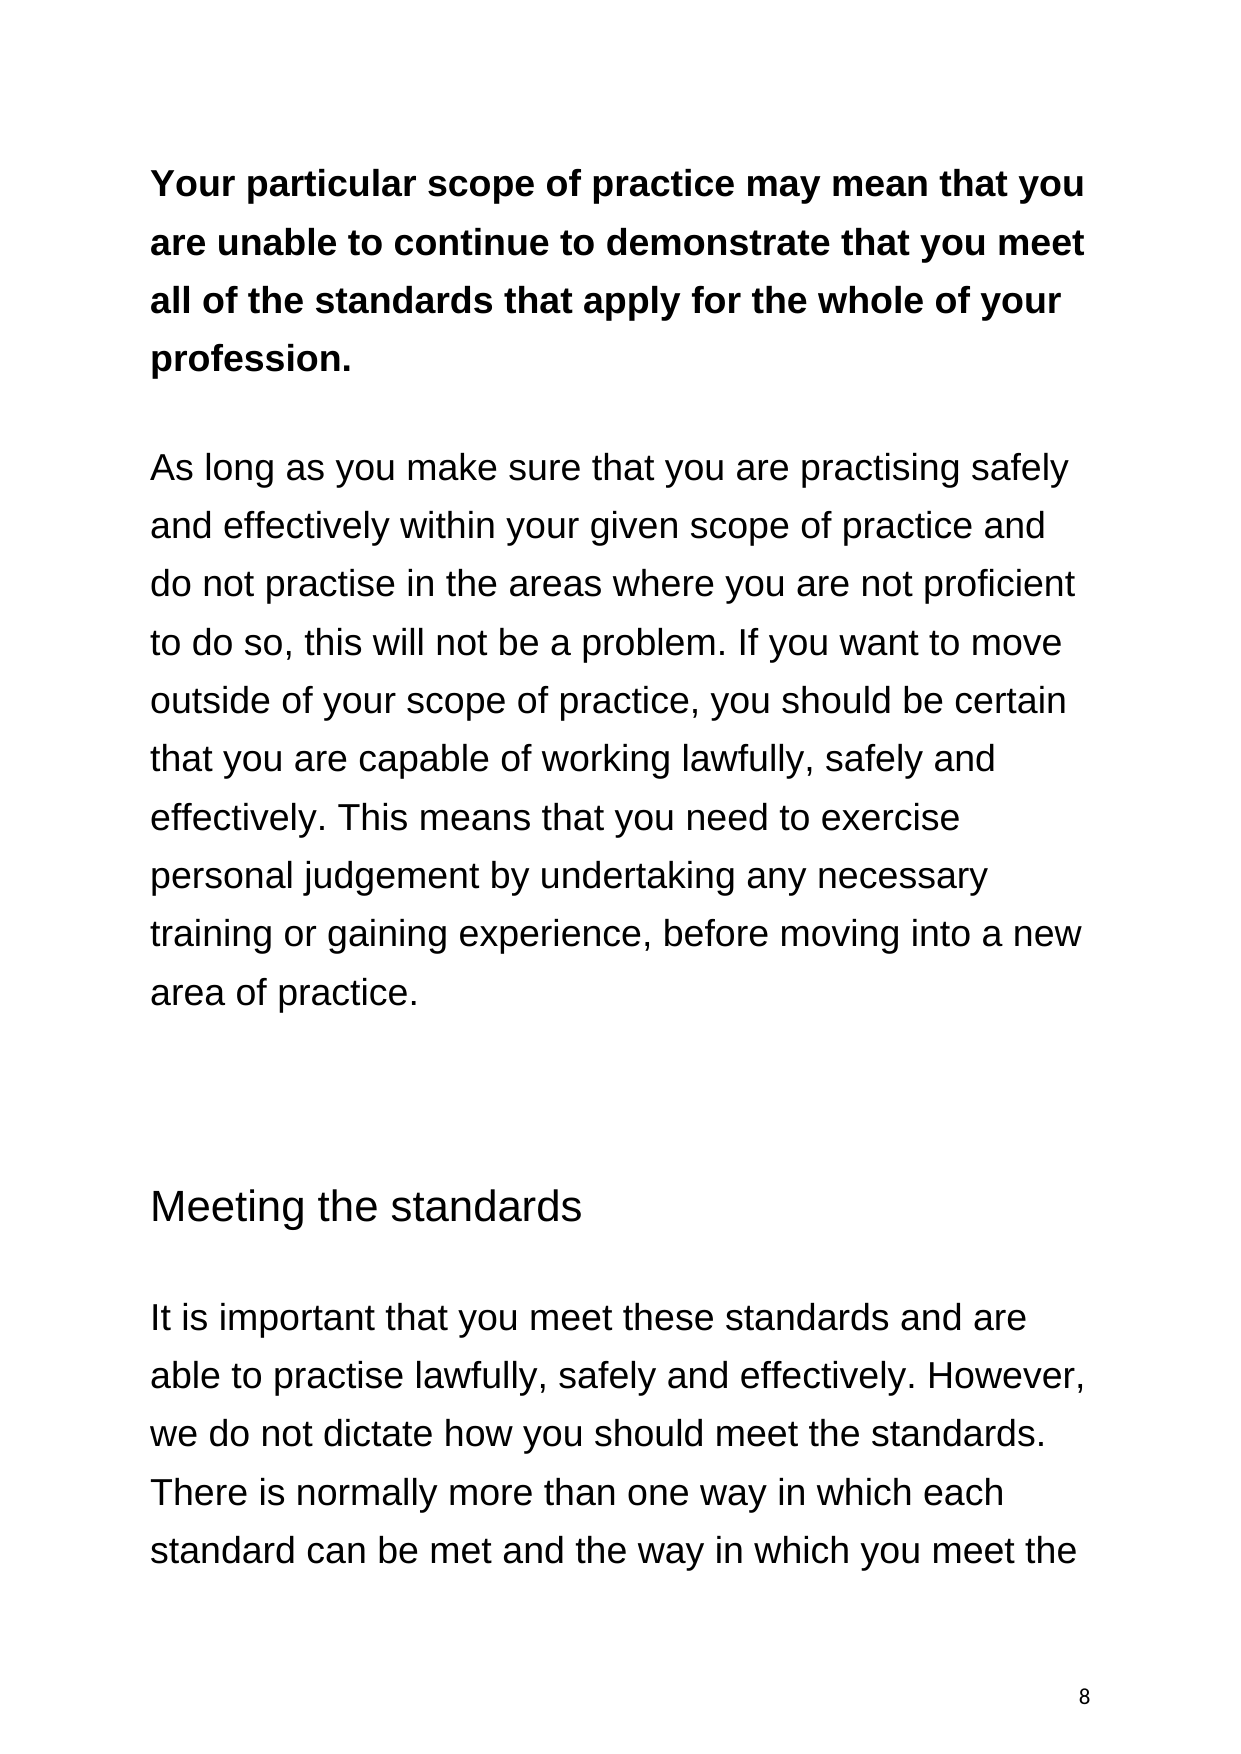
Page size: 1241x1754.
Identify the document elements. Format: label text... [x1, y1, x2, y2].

text Meeting the standards [150, 1175, 1090, 1233]
text As long as you make sure that you are practising safely and effectively within your given scope of practice and do not practise in the areas where you are not proficient to do so, this will not be a problem. If you want to move outside of your scope of practice, you should be certain that you are capable of working lawfully, safely and effectively. This means that you need to exercise personal judgement by undertaking any necessary training or gaining experience, before moving into a new area of practice. [150, 433, 1090, 1017]
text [150, 1283, 1090, 1575]
text Your particular scope of practice may mean that you are unable to continue to demonstrate that you meet all of the standards that apply for the whole of your profession. [150, 150, 1090, 383]
